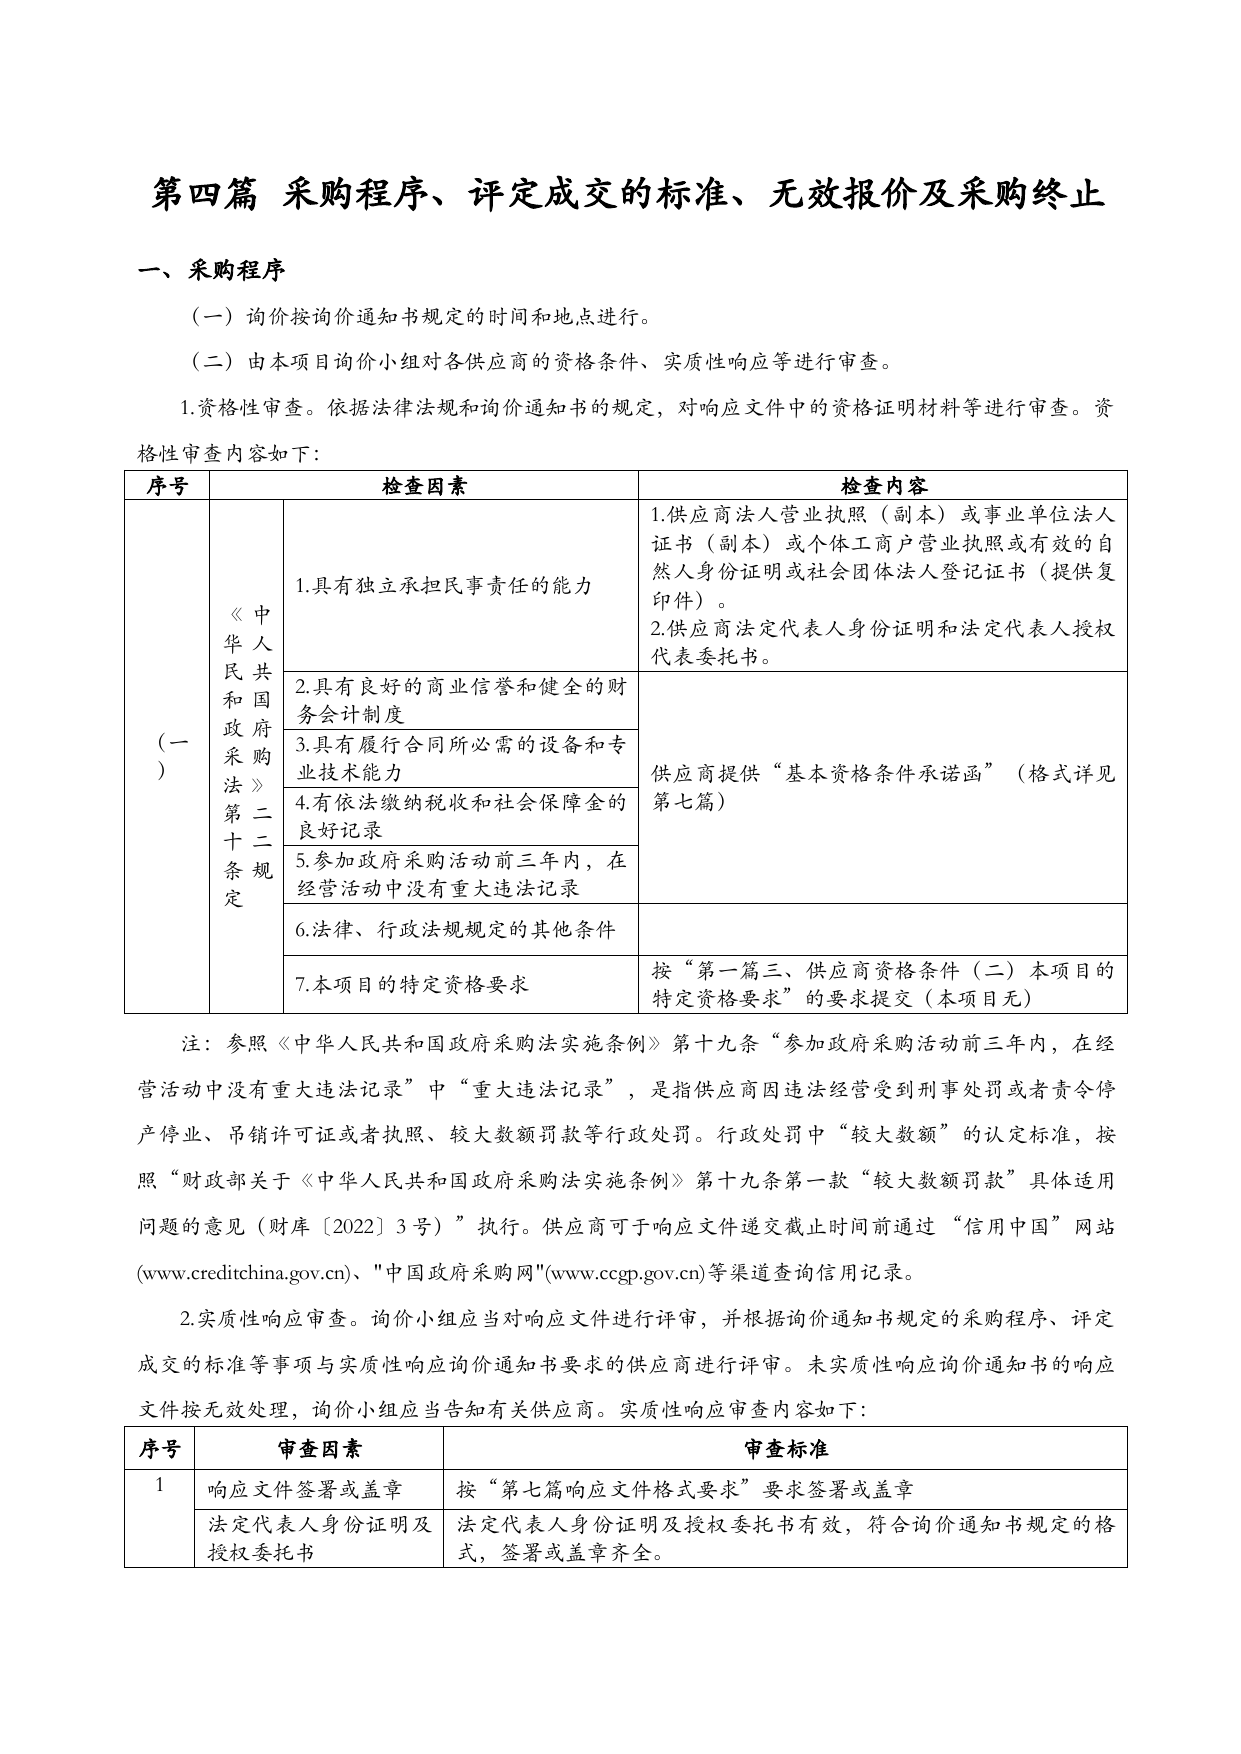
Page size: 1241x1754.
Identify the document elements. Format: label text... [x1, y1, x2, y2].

table_cell 1.具有独立承担民事责任的能力 [284, 500, 638, 671]
subtitle 采购程序、评定成交的标准、无效报价及采购终止 [136, 167, 1116, 216]
text 1.资格性审查。依据法律法规和询价通知书的规定，对响应文件中的资格证明材料等进行审查。资格性审查内容如下： [136, 378, 1116, 470]
table_cell 4.有依法缴纳税收和社会保障金的良好记录 [284, 788, 638, 844]
table_cell [639, 904, 1127, 954]
table_header 序号 [125, 471, 209, 499]
text （一）询价按询价通知书规定的时间和地点进行。 [136, 286, 1116, 332]
table_header 检查内容 [639, 471, 1127, 499]
text 2.实质性响应审查。询价小组应当对响应文件进行评审，并根据询价通知书规定的采购程序、评定成交的标准等事项与实质性响应询价通知书要求的供应商进行评审。未实质性响应询价通知书的响应文件按无效处理，询价小组应当告知有关供应商。实质性响应审查内容如下： [136, 1288, 1116, 1426]
table_cell 3.具有履行合同所必需的设备和专业技术能力 [284, 730, 638, 787]
table_cell 1 [125, 1470, 194, 1567]
table_cell 《中华人民共和国政府采购法》第二十二条规定 [210, 500, 283, 1012]
table_cell 2.具有良好的商业信誉和健全的财务会计制度 [284, 672, 638, 729]
table_cell 法定代表人身份证明及授权委托书有效，符合询价通知书规定的格式，签署或盖章齐全。 [444, 1510, 1127, 1567]
table_cell （一） [125, 500, 209, 1012]
table_cell 7.本项目的特定资格要求 [284, 956, 638, 1012]
subtitle 一、采购程序 [136, 241, 1116, 286]
table_header 检查因素 [210, 471, 638, 499]
table_cell 5.参加政府采购活动前三年内，在经营活动中没有重大违法记录 [284, 846, 638, 902]
table_header 审查标准 [444, 1427, 1127, 1469]
table_header 序号 [125, 1427, 194, 1469]
table_cell 按“第七篇响应文件格式要求”要求签署或盖章 [444, 1470, 1127, 1509]
text （二）由本项目询价小组对各供应商的资格条件、实质性响应等进行审查。 [136, 332, 1116, 378]
text 注：参照《中华人民共和国政府采购法实施条例》第十九条“参加政府采购活动前三年内，在经营活动中没有重大违法记录”中“重大违法记录”，是指供应商因违法经营受到刑事处罚或者责令停产停业、吊销许可证或者执照、较大数额罚款等行政处罚。行政处罚中“较大数额”的认定标准，按照“财政部关于《中华人民共和国政府采购法实施条例》第十九条第一款“较大数额罚款”具体适用问题的意见（财库〔2022〕3号）”执行。供应商可于响应文件递交截止时间前通过 “信用中国”网站(www.creditchina.gov.cn)、"中国政府采购网"(www.ccgp.gov.cn)等渠道查询信用记录。 [136, 1014, 1116, 1288]
table_cell 按“第一篇三、供应商资格条件（二）本项目的特定资格要求”的要求提交（本项目无） [639, 956, 1127, 1012]
table_header 审查因素 [195, 1427, 443, 1469]
table_cell 响应文件签署或盖章 [195, 1470, 443, 1509]
table_cell 供应商提供“基本资格条件承诺函”（格式详见第七篇） [639, 672, 1127, 902]
table_cell 6.法律、行政法规规定的其他条件 [284, 904, 638, 954]
table_cell 1.供应商法人营业执照（副本）或事业单位法人证书（副本）或个体工商户营业执照或有效的自然人身份证明或社会团体法人登记证书（提供复印件）。 2.供应商法定代表人身份证明和法定代表人授权代表委托书。 [639, 500, 1127, 671]
table_cell 法定代表人身份证明及授权委托书 [195, 1510, 443, 1567]
